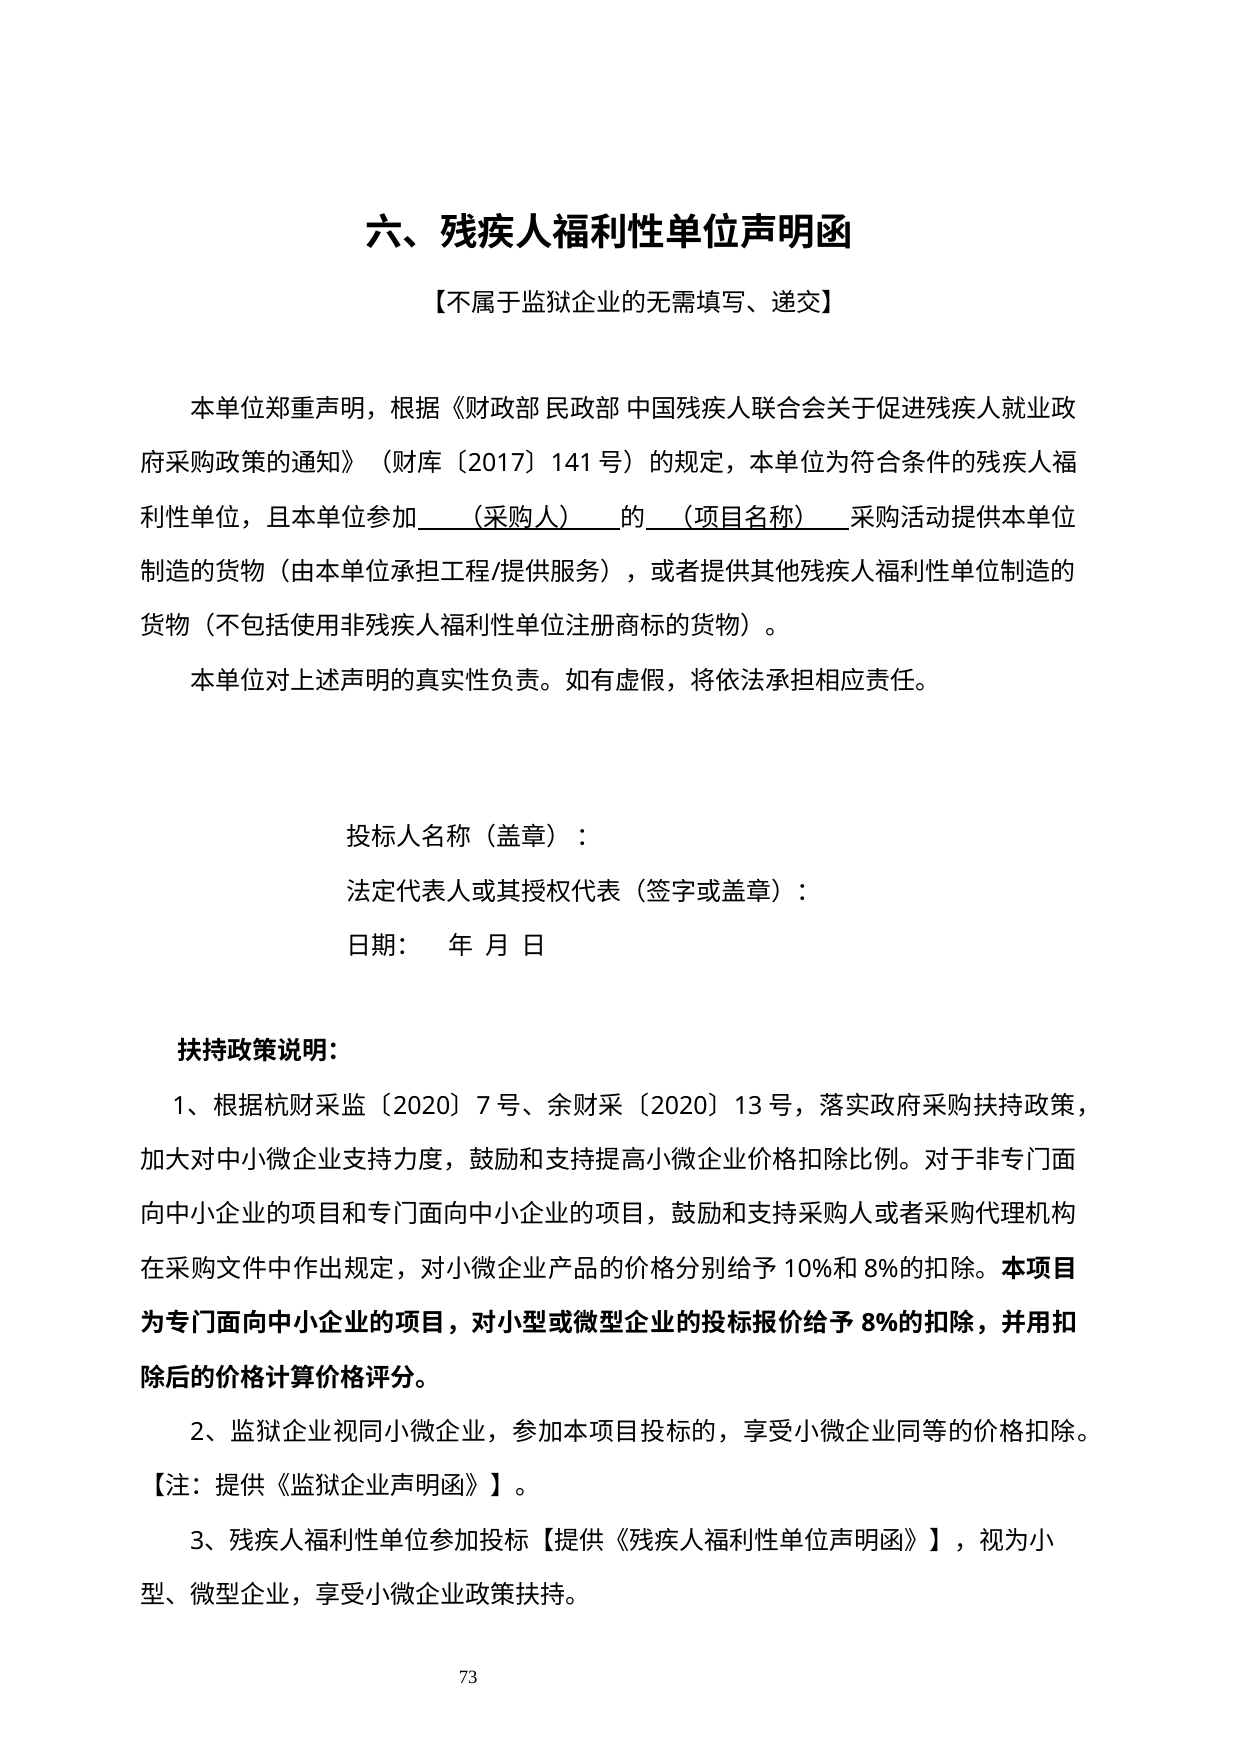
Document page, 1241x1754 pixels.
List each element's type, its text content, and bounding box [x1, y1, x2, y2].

text 日期： 年 月 日 [140, 925, 1077, 962]
text 六、残疾人福利性单位声明函 [140, 202, 1077, 256]
text 本单位郑重声明，根据《财政部 民政部 中国残疾人联合会关于促进残疾人就业政府采购政策的通知》（财库〔2017〕141号）的规定，本单位为符合条件的残疾人福利性单位，且本单位参加 （采购人） 的 （项目名称） 采购活动提供本单位制造的货物（由本单位承担工程/提供服务），或者提供其他残疾人福利性单位制造的货物（不包括使用非残疾人福利性单位注册商标的货物）。 [140, 388, 1077, 642]
text 【不属于监狱企业的无需填写、递交】 [140, 283, 1077, 319]
text 本单位对上述声明的真实性负责。如有虚假，将依法承担相应责任。 [140, 660, 1077, 696]
text 法定代表人或其授权代表（签字或盖章）： [140, 871, 1077, 907]
list 扶持政策说明： [177, 1031, 1077, 1067]
list 3、残疾人福利性单位参加投标【提供《残疾人福利性单位声明函》】，视为小型、微型企业，享受小微企业政策扶持。 [140, 1520, 1077, 1611]
list 1、根据杭财采监〔2020〕7号、余财采〔2020〕13号，落实政府采购扶持政策，加大对中小微企业支持力度，鼓励和支持提高小微企业价格扣除比例。对于非专门面向中小企业的项目和专门面向中小企业的项目，鼓励和支持采购人或者采购代理机构在采购文件中作出规定，对小微企业产品的价格分别给予10%和8%的扣除。本项目为专门面向中小企业的项目，对小型或微型企业的投标报价给予8%的扣除，并用扣除后的价格计算价格评分。 [140, 1085, 1077, 1393]
text 2、监狱企业视同小微企业，参加本项目投标的，享受小微企业同等的价格扣除。【注：提供《监狱企业声明函》】。 [140, 1411, 1077, 1502]
text 投标人名称（盖章） ： [140, 817, 1077, 853]
